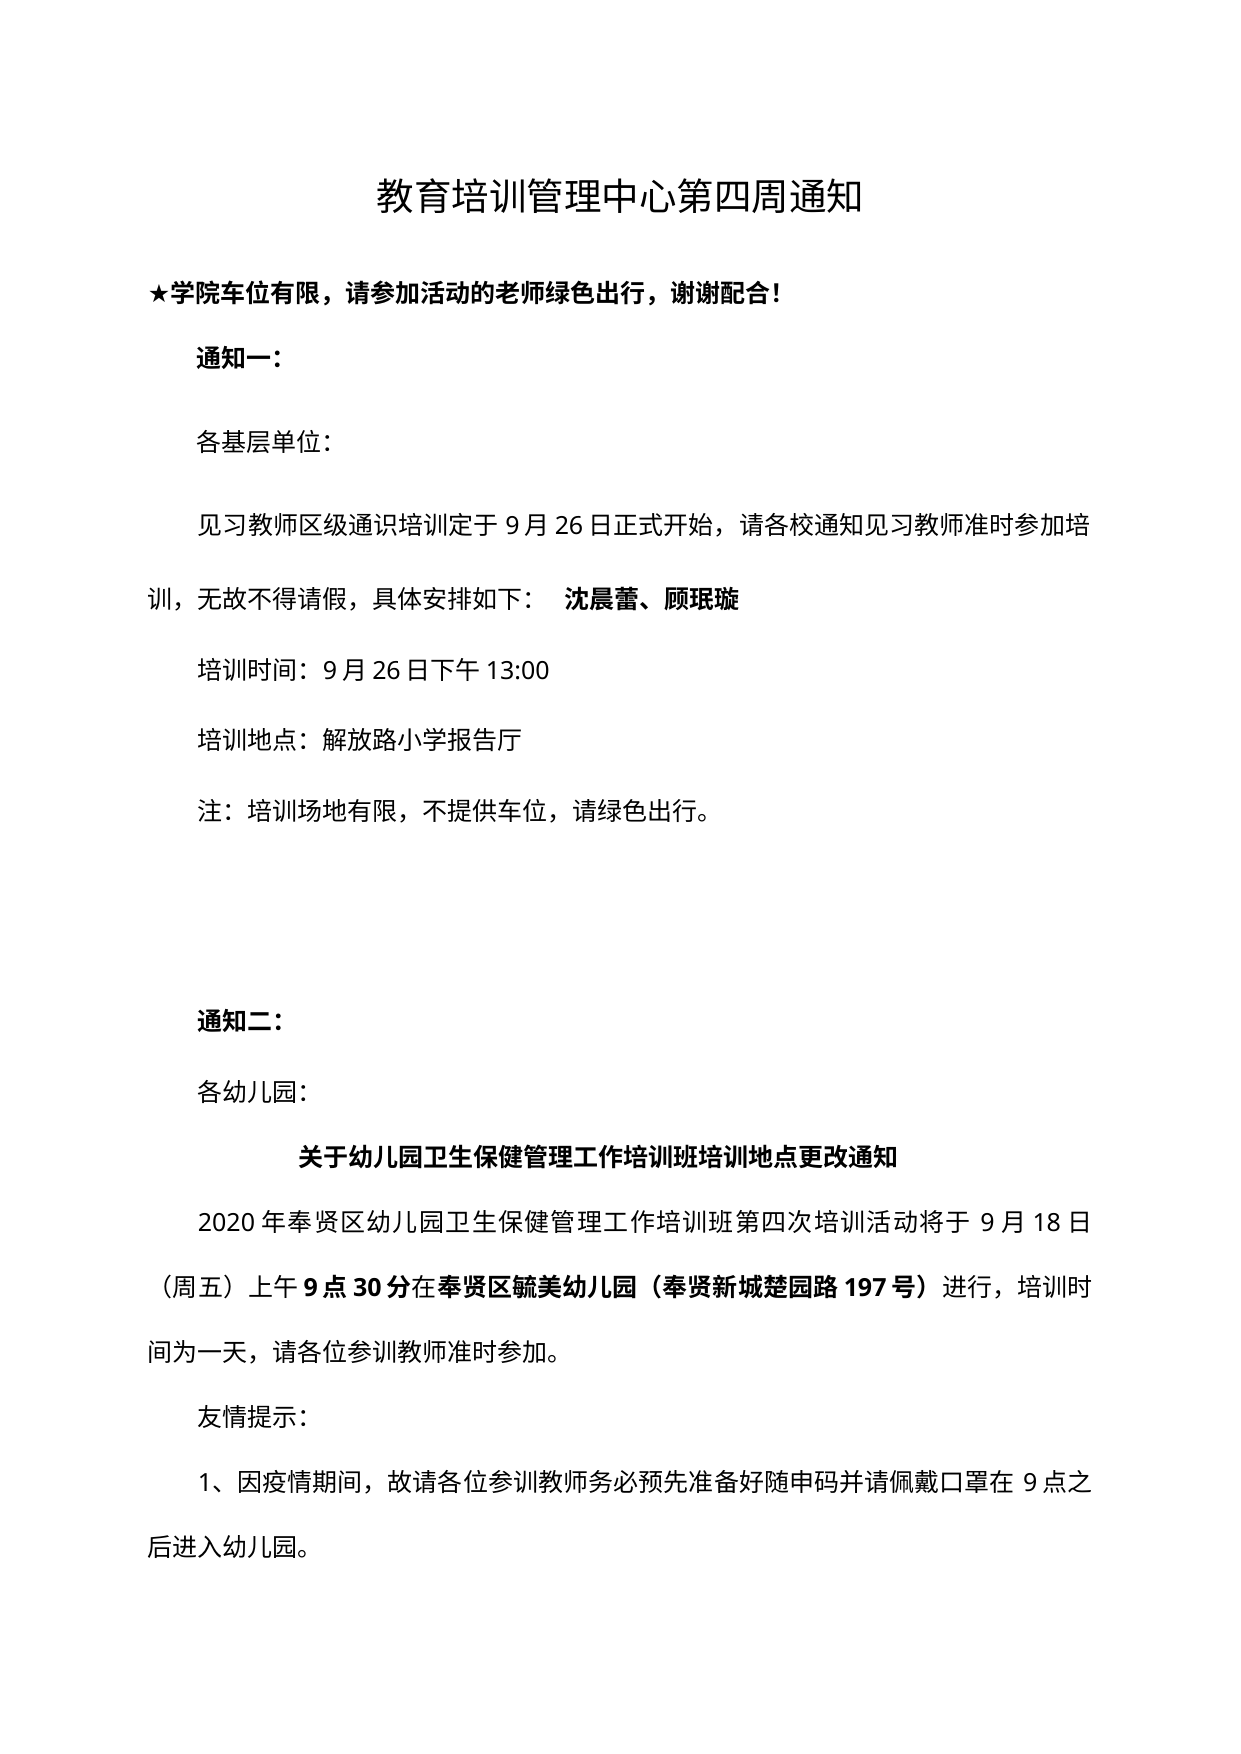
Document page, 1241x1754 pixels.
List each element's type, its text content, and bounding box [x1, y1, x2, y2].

text 各幼儿园： [148, 1058, 1092, 1123]
text 关于幼儿园卫生保健管理工作培训班培训地点更改通知 [148, 1123, 1092, 1188]
text 1、因疫情期间，故请各位参训教师务必预先准备好随申码并请佩戴口罩在9点之后进入幼儿园。 [148, 1448, 1092, 1578]
text 培训时间：9月26日下午13:00 [148, 636, 1092, 701]
text 各基层单位： [148, 408, 1092, 473]
text 友情提示： [148, 1383, 1092, 1448]
text 通知二： [148, 987, 1092, 1052]
text 教育培训管理中心第四周通知 [148, 162, 1092, 227]
text 注：培训场地有限，不提供车位，请绿色出行。 [148, 777, 1092, 842]
text 2020年奉贤区幼儿园卫生保健管理工作培训班第四次培训活动将于（周五）上午9点30分在奉贤区毓美幼儿园（奉贤新城楚园路197号）进行，培训时间为一天，请各位参训教师准时参加。 [148, 1188, 1092, 1383]
text 通知一： [148, 324, 1092, 389]
text 培训地点：解放路小学报告厅 [148, 706, 1092, 771]
text ★学院车位有限，请参加活动的老师绿色出行，谢谢配合！ [148, 259, 1092, 324]
text 见习教师区级通识培训定于9月26日正式开始，请各校通知见习教师准时参加培训，无故不得请假，具体安排如下： 沈晨蕾、顾珉璇 [148, 491, 1092, 630]
